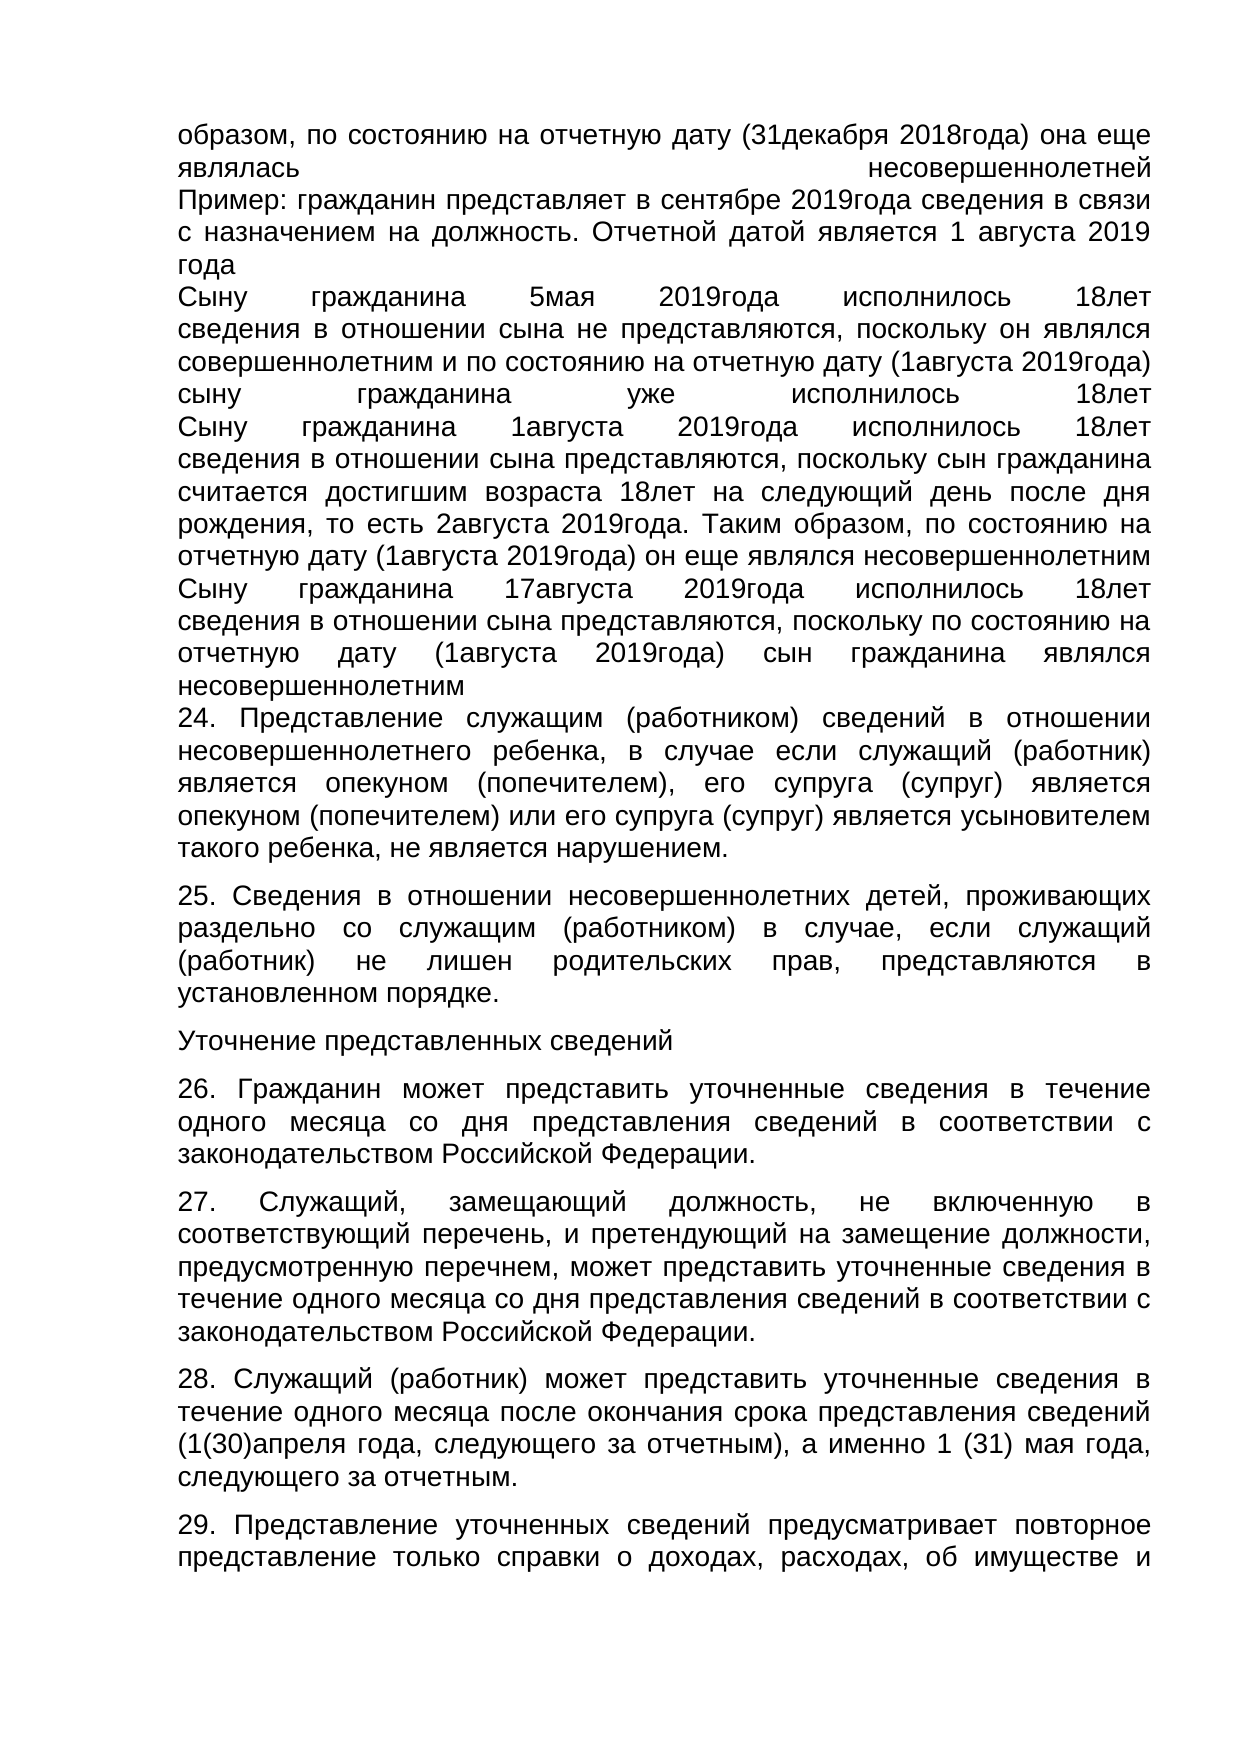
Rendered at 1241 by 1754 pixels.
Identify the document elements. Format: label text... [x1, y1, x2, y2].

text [177, 1508, 1152, 1572]
text 25. Сведения в отношении несовершеннолетних детей, проживающих раздельно со служащим (работником) в случае, если служащий (работник) не лишен родительских прав, представляются в установленном порядке. [177, 879, 1152, 1008]
text 26. Гражданин может представить уточненные сведения в течение одного месяца со дня представления сведений в соответствии с законодательством Российской Федерации. [177, 1072, 1152, 1169]
text 28. Служащий (работник) может представить уточненные сведения в течение одного месяца после окончания срока представления сведений (1(30)апреля года, следующего за отчетным), а именно 1 (31) мая года, следующего за отчетным. [177, 1362, 1152, 1492]
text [177, 118, 1152, 863]
text Уточнение представленных сведений [177, 1024, 1152, 1056]
text 27. Служащий, замещающий должность, не включенную в соответствующий перечень, и претендующий на замещение должности, предусмотренную перечнем, может представить уточненные сведения в течение одного месяца со дня представления сведений в соответствии с законодательством Российской Федерации. [177, 1185, 1152, 1347]
